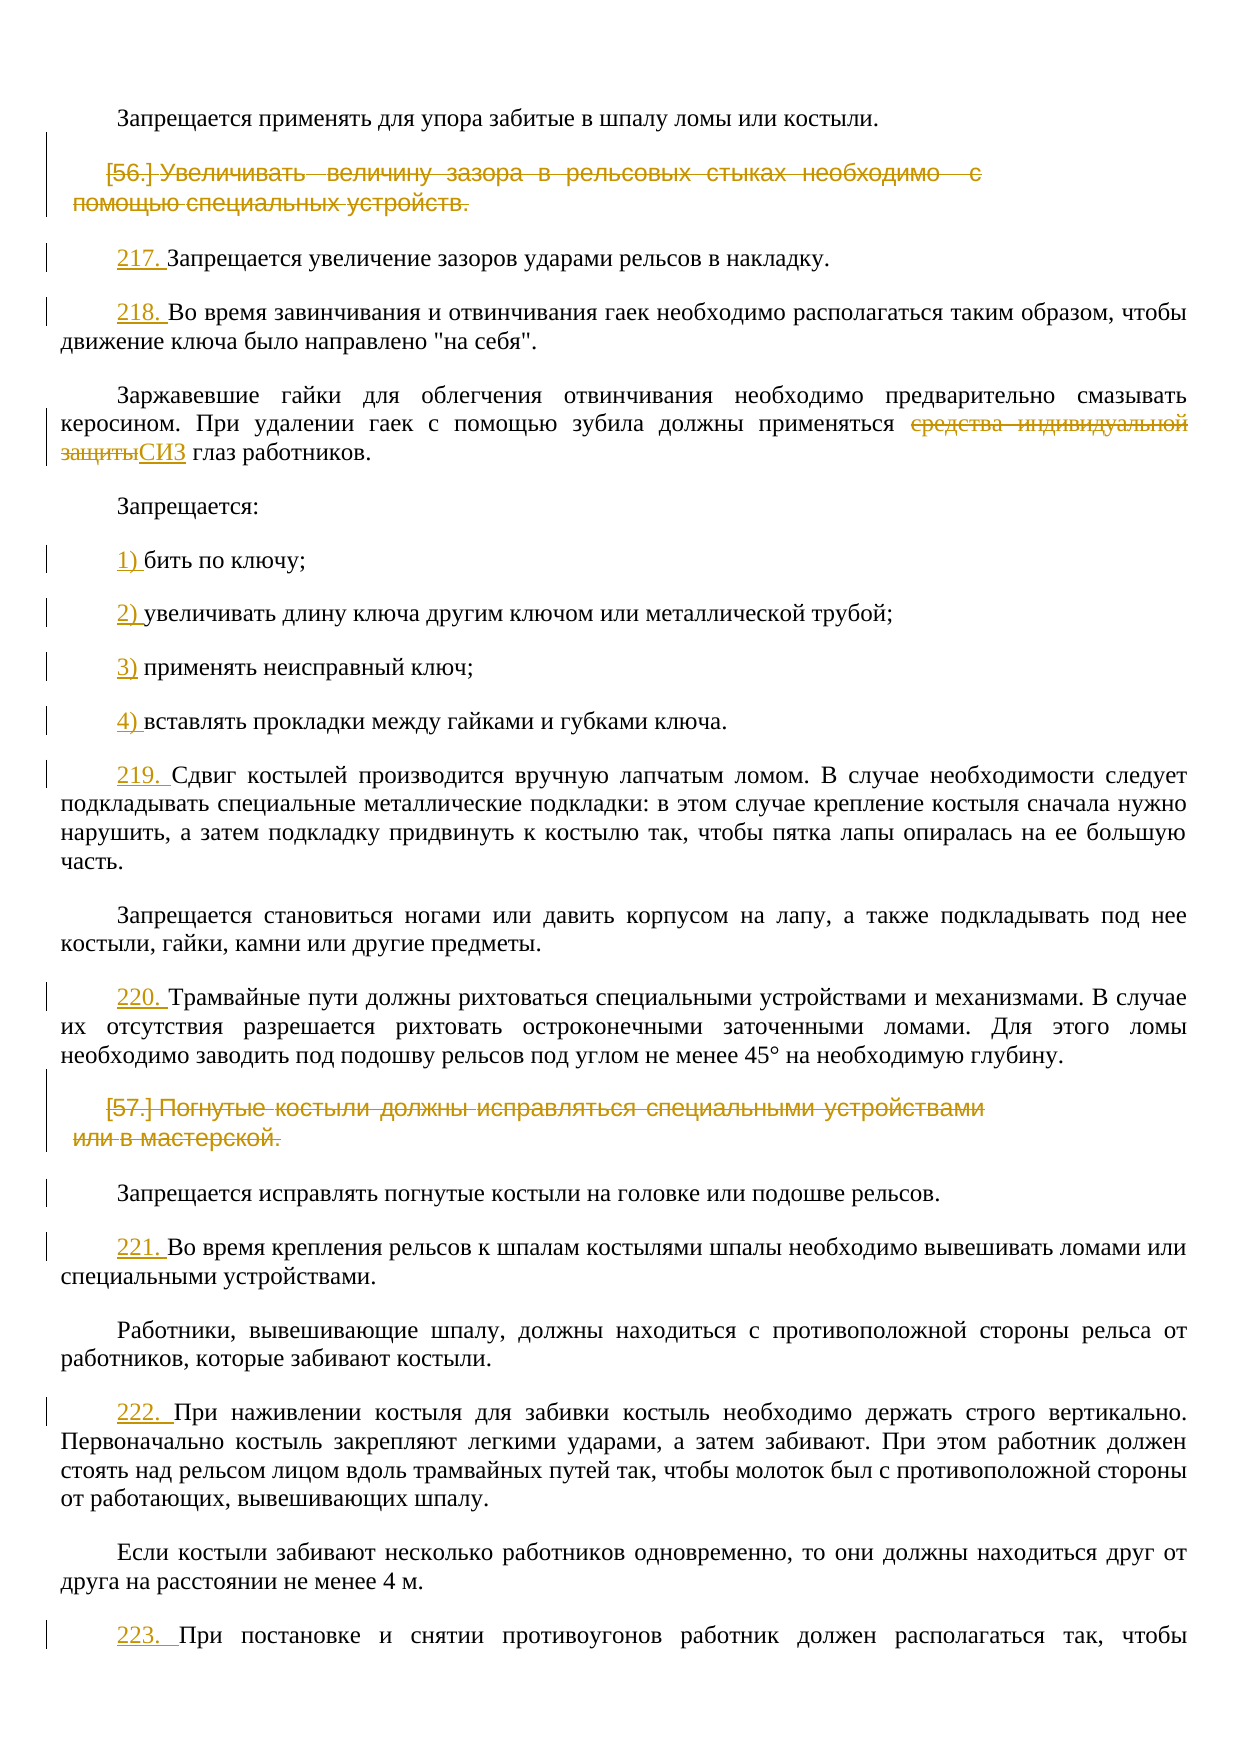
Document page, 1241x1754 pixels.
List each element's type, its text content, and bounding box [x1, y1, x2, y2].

text Заржавевшие гайки для облегчения отвинчивания необходимо предварительно смазывать керосином. При удалении гаек с помощью зубила должны применяться глаз работников. [60, 380, 1188, 466]
text Запрещается становиться ногами или давить корпусом на лапу, а также подкладывать под нее костыли, гайки, камни или другие предметы. [60, 900, 1188, 957]
text бить по ключу; [60, 545, 1188, 573]
text Запрещается применять для упора забитые в шпалу ломы или костыли. [60, 103, 1188, 132]
text При наживлении костыля для забивки костыль необходимо держать строго вертикально. Первоначально костыль закрепляют легкими ударами, а затем забивают. При этом работник должен стоять над рельсом лицом вдоль трамвайных путей так, чтобы молоток был с противоположной стороны от работающих, вывешивающих шпалу. [60, 1397, 1188, 1512]
text Сдвиг костылей производится вручную лапчатым ломом. В случае необходимости следует подкладывать специальные металлические подкладки: в этом случае крепление костыля сначала нужно нарушить, а затем подкладку придвинуть к костылю так, чтобы пятка лапы опиралась на ее большую часть. [60, 760, 1188, 875]
text Запрещается: [60, 491, 1188, 520]
text вставлять прокладки между гайками и губками ключа. [60, 706, 1188, 735]
text Запрещается увеличение зазоров ударами рельсов в накладку. [60, 243, 1188, 272]
text Во время крепления рельсов к шпалам костылями шпалы необходимо вывешивать ломами или специальными устройствами. [60, 1232, 1188, 1290]
text увеличивать длину ключа другим ключом или металлической трубой; [60, 598, 1188, 627]
text Трамвайные пути должны рихтоваться специальными устройствами и механизмами. В случае их отсутствия разрешается рихтовать остроконечными заточенными ломами. Для этого ломы необходимо заводить под подошву рельсов под углом не менее 45° на необходимую глубину. [60, 982, 1188, 1068]
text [60, 1620, 1188, 1648]
text Запрещается исправлять погнутые костыли на головке или подошве рельсов. [60, 1178, 1188, 1207]
text применять неисправный ключ; [60, 652, 1188, 681]
text Во время завинчивания и отвинчивания гаек необходимо располагаться таким образом, чтобы движение ключа было направлено "на себя". [60, 297, 1188, 355]
text Работники, вывешивающие шпалу, должны находиться с противоположной стороны рельса от работников, которые забивают костыли. [60, 1315, 1188, 1372]
text Если костыли забивают несколько работников одновременно, то они должны находиться друг от друга на расстоянии не менее 4 м. [60, 1537, 1188, 1595]
